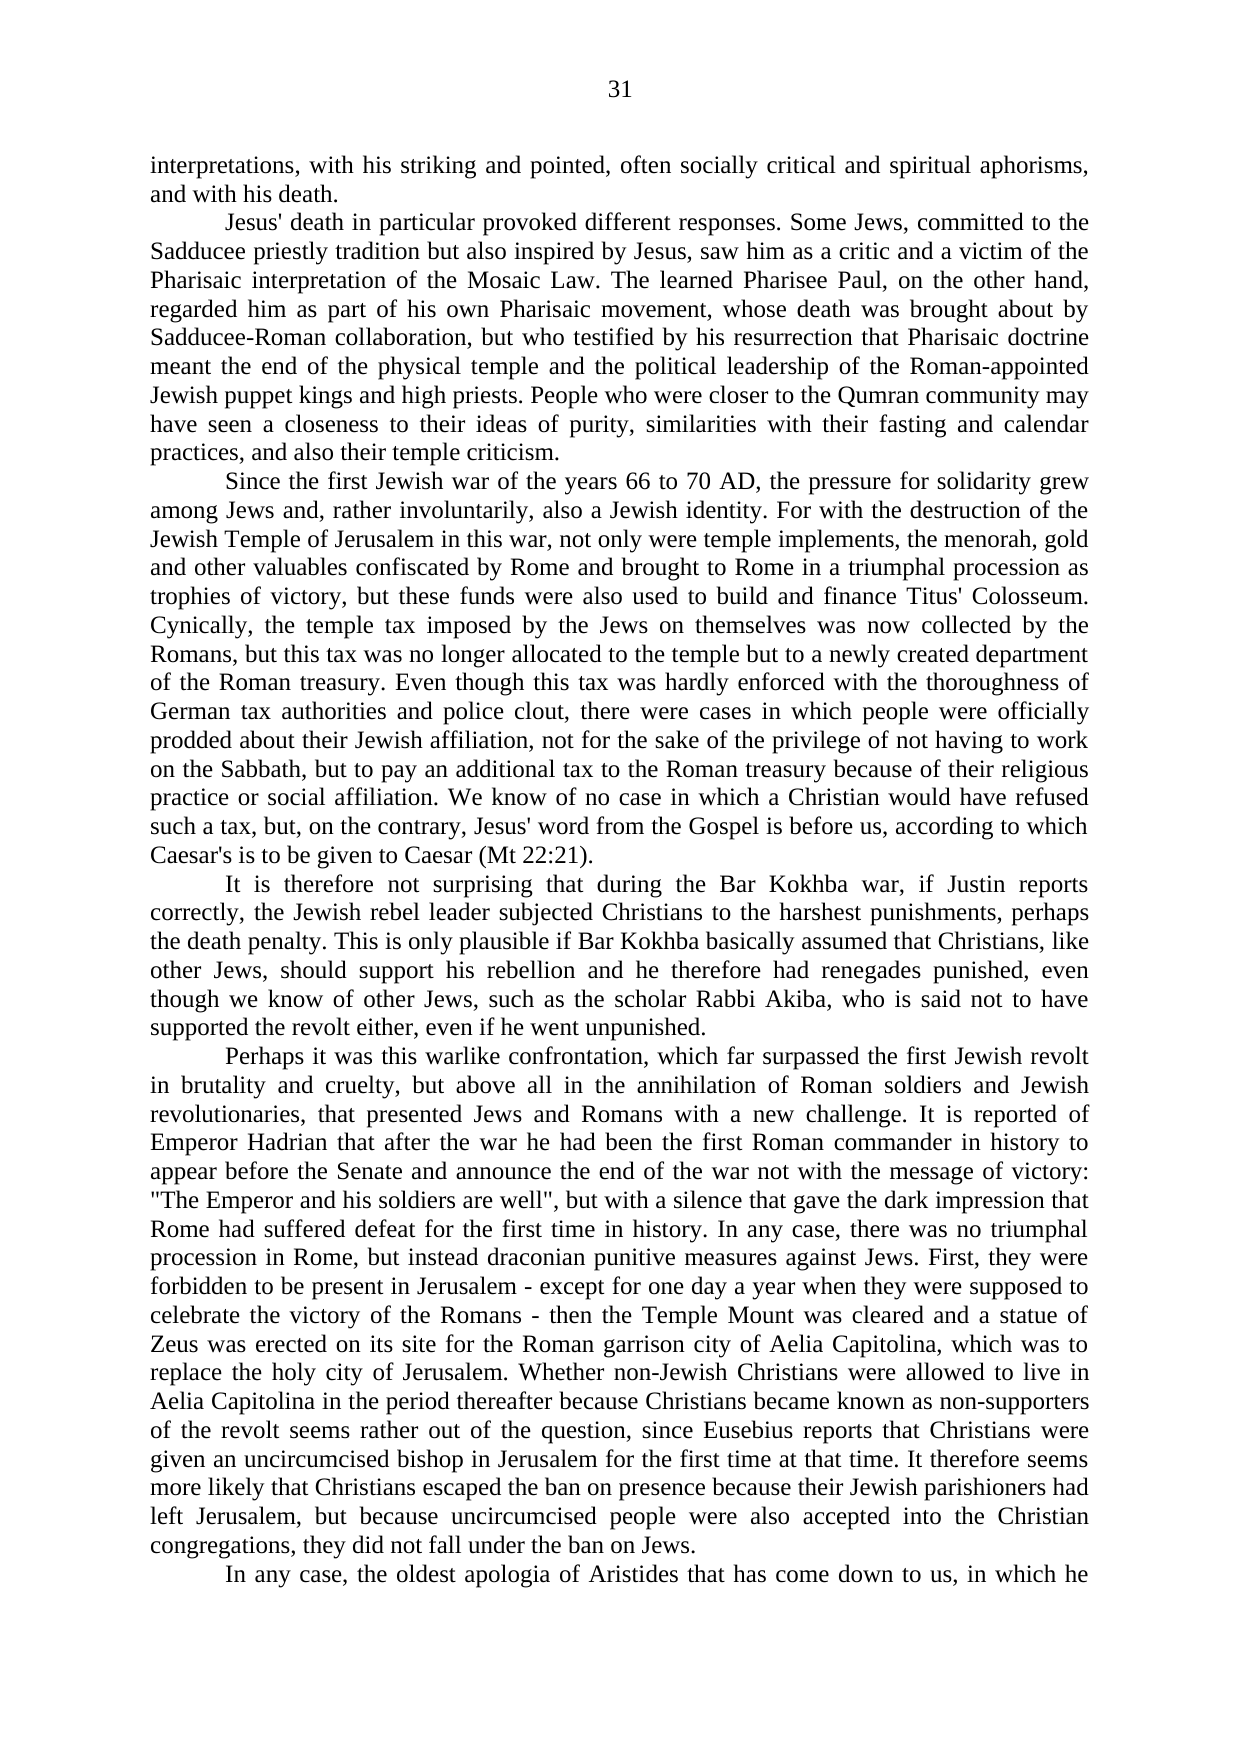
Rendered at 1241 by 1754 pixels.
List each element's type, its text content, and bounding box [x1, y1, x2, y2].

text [150, 150, 1090, 207]
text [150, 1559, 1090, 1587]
text Jesus' death in particular provoked different responses. Some Jews, committed to the Sadducee priestly tradition but also inspired by Jesus, saw him as a critic and a victim of the Pharisaic interpretation of the Mosaic Law. The learned Pharisee Paul, on the other hand, regarded him as part of his own Pharisaic movement, whose death was brought about by Sadducee-Roman collaboration, but who testified by his resurrection that Pharisaic doctrine meant the end of the physical temple and the political leadership of the Roman-appointed Jewish puppet kings and high priests. People who were closer to the Qumran community may have seen a closeness to their ideas of purity, similarities with their fasting and calendar practices, and also their temple criticism. [150, 207, 1090, 466]
text It is therefore not surprising that during the Bar Kokhba war, if Justin reports correctly, the Jewish rebel leader subjected Christians to the harshest punishments, perhaps the death penalty. This is only plausible if Bar Kokhba basically assumed that Christians, like other Jews, should support his rebellion and he therefore had renegades punished, even though we know of other Jews, such as the scholar Rabbi Akiba, who is said not to have supported the revolt either, even if he went unpunished. [150, 869, 1090, 1041]
text Since the first Jewish war of the years 66 to 70 AD, the pressure for solidarity grew among Jews and, rather involuntarily, also a Jewish identity. For with the destruction of the Jewish Temple of Jerusalem in this war, not only were temple implements, the menorah, gold and other valuables confiscated by Rome and brought to Rome in a triumphal procession as trophies of victory, but these funds were also used to build and finance Titus' Colosseum. Cynically, the temple tax imposed by the Jews on themselves was now collected by the Romans, but this tax was no longer allocated to the temple but to a newly created department of the Roman treasury. Even though this tax was hardly enforced with the thoroughness of German tax authorities and police clout, there were cases in which people were officially prodded about their Jewish affiliation, not for the sake of the privilege of not having to work on the Sabbath, but to pay an additional tax to the Roman treasury because of their religious practice or social affiliation. We know of no case in which a Christian would have refused such a tax, but, on the contrary, Jesus' word from the Gospel is before us, according to which Caesar's is to be given to Caesar (Mt 22:21). [150, 466, 1090, 869]
text Perhaps it was this warlike confrontation, which far surpassed the first Jewish revolt in brutality and cruelty, but above all in the annihilation of Roman soldiers and Jewish revolutionaries, that presented Jews and Romans with a new challenge. It is reported of Emperor Hadrian that after the war he had been the first Roman commander in history to appear before the Senate and announce the end of the war not with the message of victory: "The Emperor and his soldiers are well", but with a silence that gave the dark impression that Rome had suffered defeat for the first time in history. In any case, there was no triumphal procession in Rome, but instead draconian punitive measures against Jews. First, they were forbidden to be present in Jerusalem - except for one day a year when they were supposed to celebrate the victory of the Romans - then the Temple Mount was cleared and a statue of Zeus was erected on its site for the Roman garrison city of Aelia Capitolina, which was to replace the holy city of Jerusalem. Whether non-Jewish Christians were allowed to live in Aelia Capitolina in the period thereafter because Christians became known as non-supporters of the revolt seems rather out of the question, since Eusebius reports that Christians were given an uncircumcised bishop in Jerusalem for the first time at that time. It therefore seems more likely that Christians escaped the ban on presence because their Jewish parishioners had left Jerusalem, but because uncircumcised people were also accepted into the Christian congregations, they did not fall under the ban on Jews. [150, 1041, 1090, 1559]
